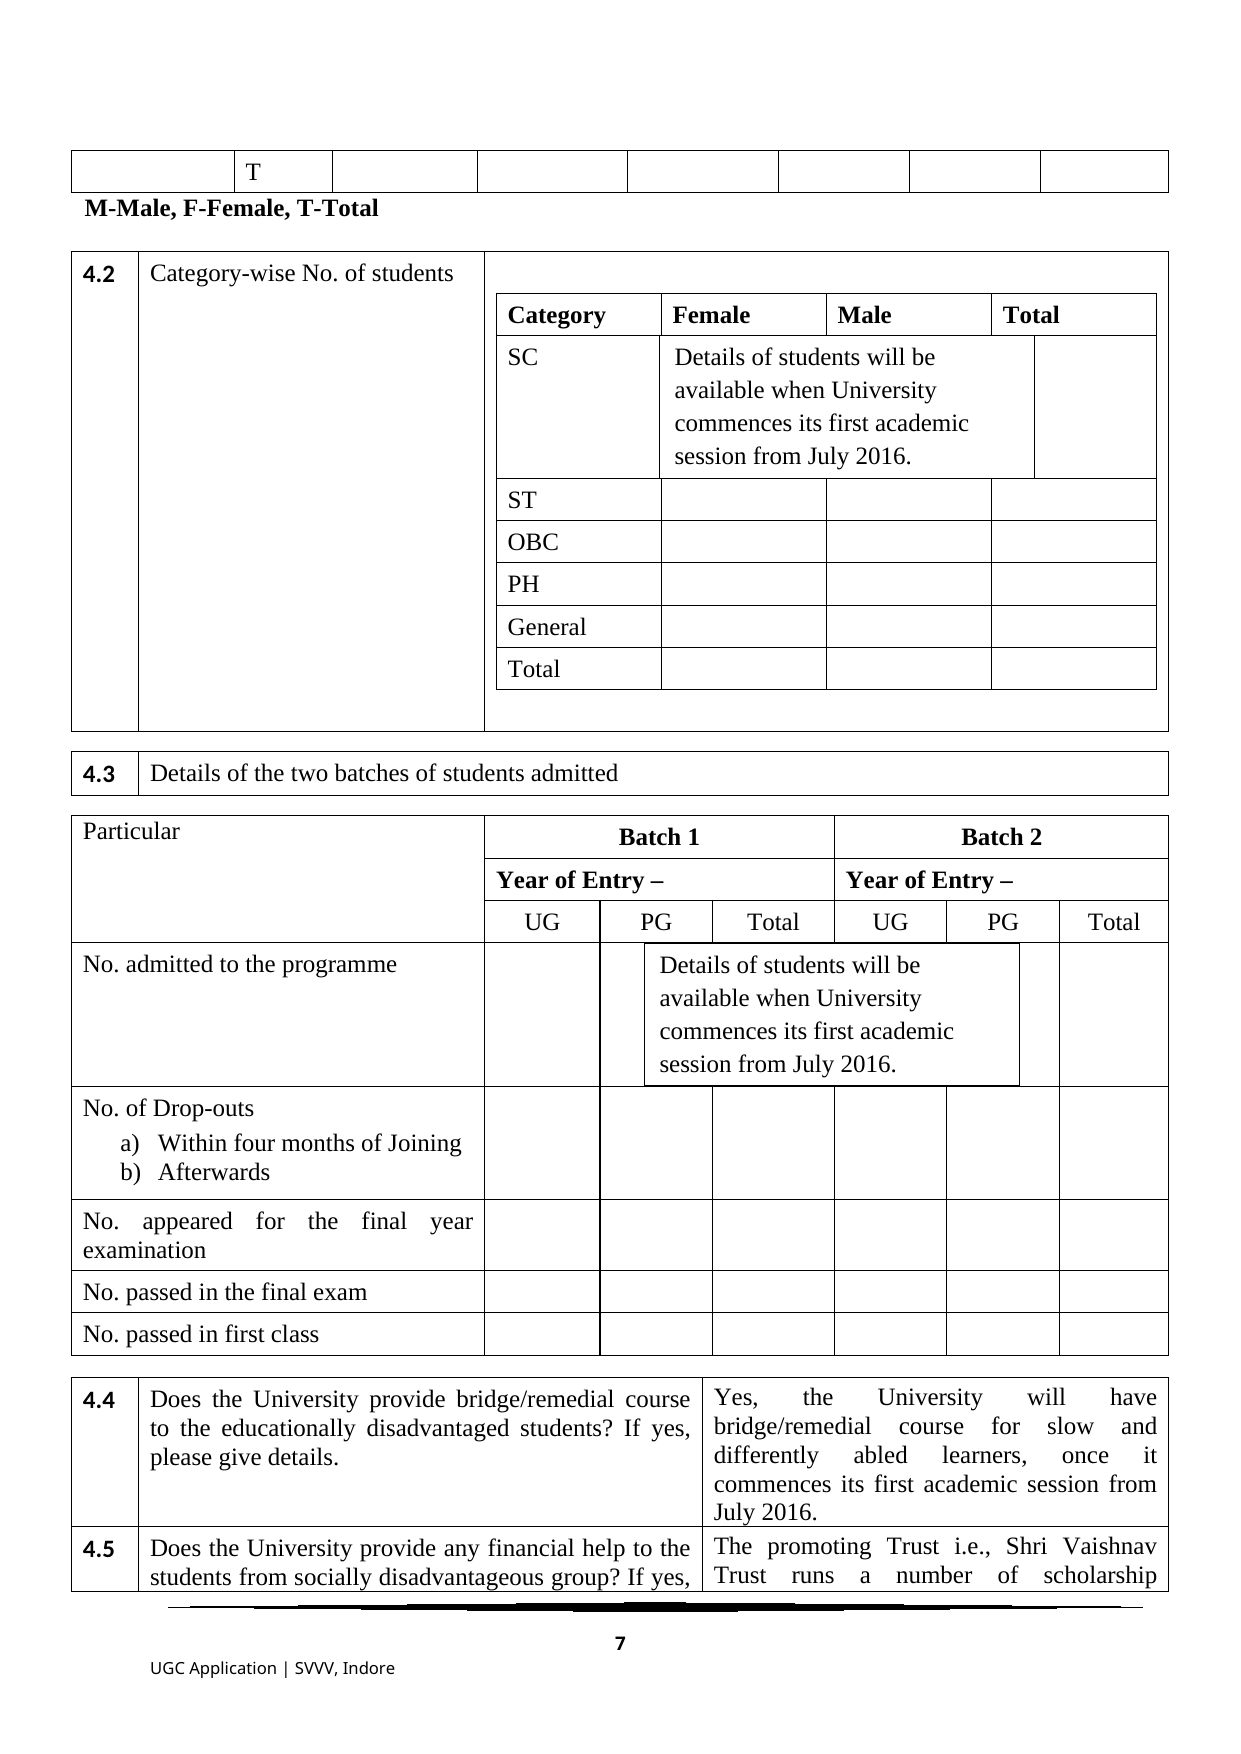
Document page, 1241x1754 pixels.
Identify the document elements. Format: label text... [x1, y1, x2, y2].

table_cell [713, 1271, 834, 1312]
table_header 4.2 [72, 252, 138, 731]
table_cell [1060, 1087, 1168, 1199]
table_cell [703, 1527, 1168, 1591]
table_cell [601, 1271, 712, 1312]
table_cell No. admitted to the programme [72, 943, 484, 1086]
table_cell [601, 943, 644, 1086]
table_cell PG [601, 901, 712, 942]
table_header 4.4 [72, 1378, 138, 1526]
table_cell No. passed in the final exam [72, 1271, 484, 1312]
table_header Does the University provide bridge/remedial course to the educationally disadvantaged students? If yes, please give details. [139, 1378, 702, 1526]
table_cell UG [835, 901, 946, 942]
table_header Yes, the University will have bridge/remedial course for slow and differently abled learners, once it commences its first academic session from July 2016. [703, 1378, 1168, 1526]
table_cell 4.5 [72, 1527, 138, 1591]
table_cell No. passed in first class [72, 1313, 484, 1354]
table_cell [947, 1271, 1059, 1312]
table_cell [333, 151, 477, 192]
table_cell [1060, 943, 1168, 1086]
table_cell [835, 1271, 946, 1312]
table_header 4.3 [72, 752, 138, 795]
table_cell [139, 1527, 702, 1591]
table_cell [713, 1087, 834, 1199]
table_cell Year of Entry – [835, 859, 1168, 900]
table_cell Total [713, 901, 834, 942]
table_cell [601, 1200, 712, 1270]
table_cell [478, 151, 627, 192]
table_cell [485, 1313, 599, 1354]
table_cell [485, 1200, 599, 1270]
table_cell [1060, 1200, 1168, 1270]
table_cell [1060, 1271, 1168, 1312]
table_cell No. appeared for the final year examination [72, 1200, 484, 1270]
list M-Male, F-Female, T-Total [84, 193, 1090, 222]
table_cell [601, 1087, 712, 1199]
table_cell [947, 1200, 1059, 1270]
table_cell [1041, 151, 1168, 192]
table_cell [779, 151, 909, 192]
table_cell [835, 1087, 946, 1199]
table_cell UG [485, 901, 599, 942]
table_cell [947, 1313, 1059, 1354]
table_cell [485, 943, 599, 1086]
table_cell [835, 1200, 946, 1270]
table_header Particular [72, 816, 484, 942]
table_cell [628, 151, 778, 192]
table_cell PG [947, 901, 1059, 942]
table_header Category-wise No. of students [139, 252, 484, 731]
table_cell Year of Entry – [485, 859, 834, 900]
table_cell Total [1060, 901, 1168, 942]
table_cell [485, 1271, 599, 1312]
table_header Batch 1 [485, 816, 834, 857]
table_cell [1020, 943, 1059, 1086]
table_cell [835, 1313, 946, 1354]
table_cell No. of Drop-outs Within four months of Joining Afterwards [72, 1087, 484, 1199]
table_header Batch 2 [835, 816, 1168, 857]
table_header [485, 252, 1168, 731]
table_cell [1060, 1313, 1168, 1354]
table_cell [485, 1087, 599, 1199]
table_cell [947, 1087, 1059, 1199]
table_cell [713, 1200, 834, 1270]
table_cell [713, 1313, 834, 1354]
table_header Details of the two batches of students admitted [139, 752, 1168, 795]
table_cell T [235, 151, 332, 192]
table_cell [910, 151, 1040, 192]
table_cell [601, 1313, 712, 1354]
